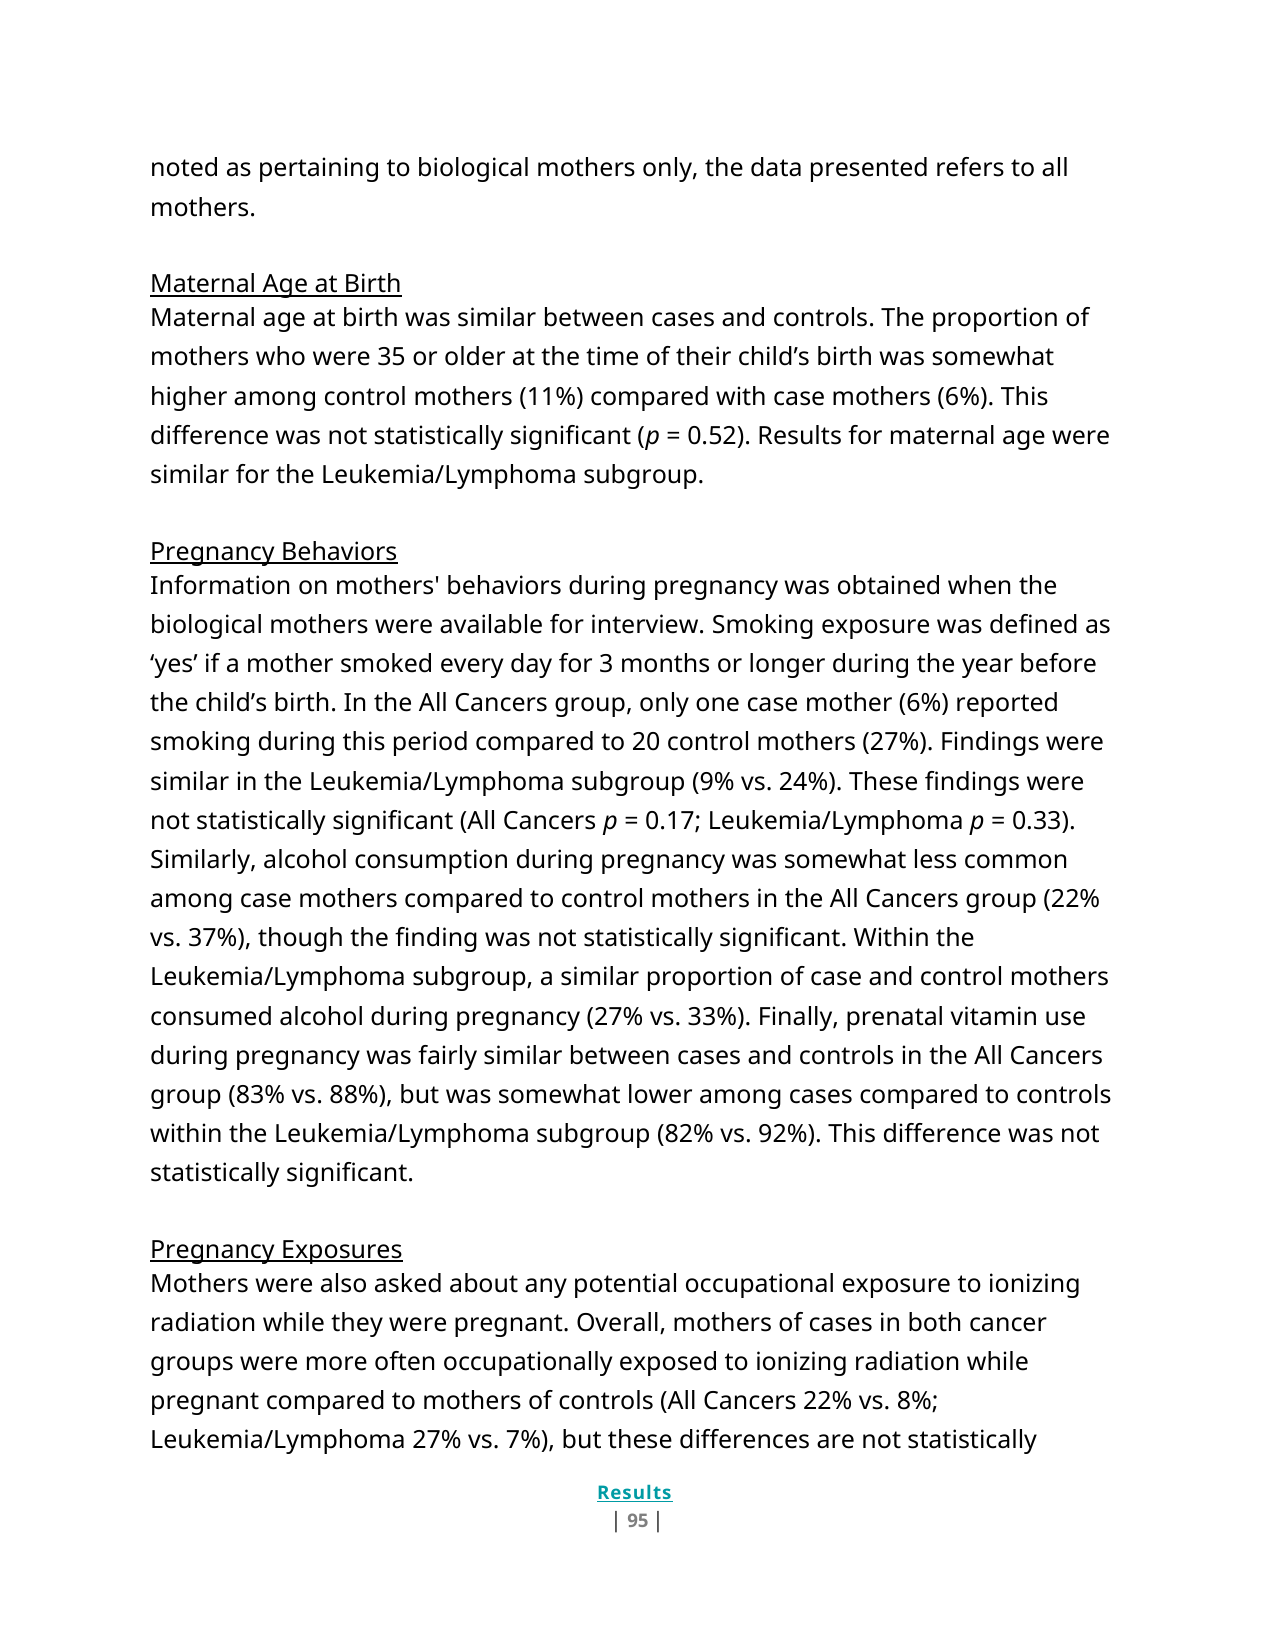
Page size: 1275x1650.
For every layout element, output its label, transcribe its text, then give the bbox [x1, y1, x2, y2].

text Maternal age at birth was similar between cases and controls. The proportion of mothers who were 35 or older at the time of their child’s birth was somewhat higher among control mothers (11%) compared with case mothers (6%). This difference was not statistically significant (p = 0.52). Results for maternal age were similar for the Leukemia/Lymphoma subgroup. [150, 300, 1125, 491]
subtitle Pregnancy Behaviors [150, 533, 1125, 567]
subtitle Pregnancy Exposures [150, 1231, 1125, 1266]
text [150, 150, 1125, 223]
text Information on mothers' behaviors during pregnancy was obtained when the biological mothers were available for interview. Smoking exposure was defined as ‘yes’ if a mother smoked every day for 3 months or longer during the year before the child’s birth. In the All Cancers group, only one case mother (6%) reported smoking during this period compared to 20 control mothers (27%). Findings were similar in the Leukemia/Lymphoma subgroup (9% vs. 24%). These findings were not statistically significant (All Cancers p = 0.17; Leukemia/Lymphoma p = 0.33). Similarly, alcohol consumption during pregnancy was somewhat less common among case mothers compared to control mothers in the All Cancers group (22% vs. 37%), though the finding was not statistically significant. Within the Leukemia/Lymphoma subgroup, a similar proportion of case and control mothers consumed alcohol during pregnancy (27% vs. 33%). Finally, prenatal vitamin use during pregnancy was fairly similar between cases and controls in the All Cancers group (83% vs. 88%), but was somewhat lower among cases compared to controls within the Leukemia/Lymphoma subgroup (82% vs. 92%). This difference was not statistically significant. [150, 567, 1125, 1189]
subtitle Maternal Age at Birth [150, 266, 1125, 300]
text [150, 1266, 1125, 1456]
